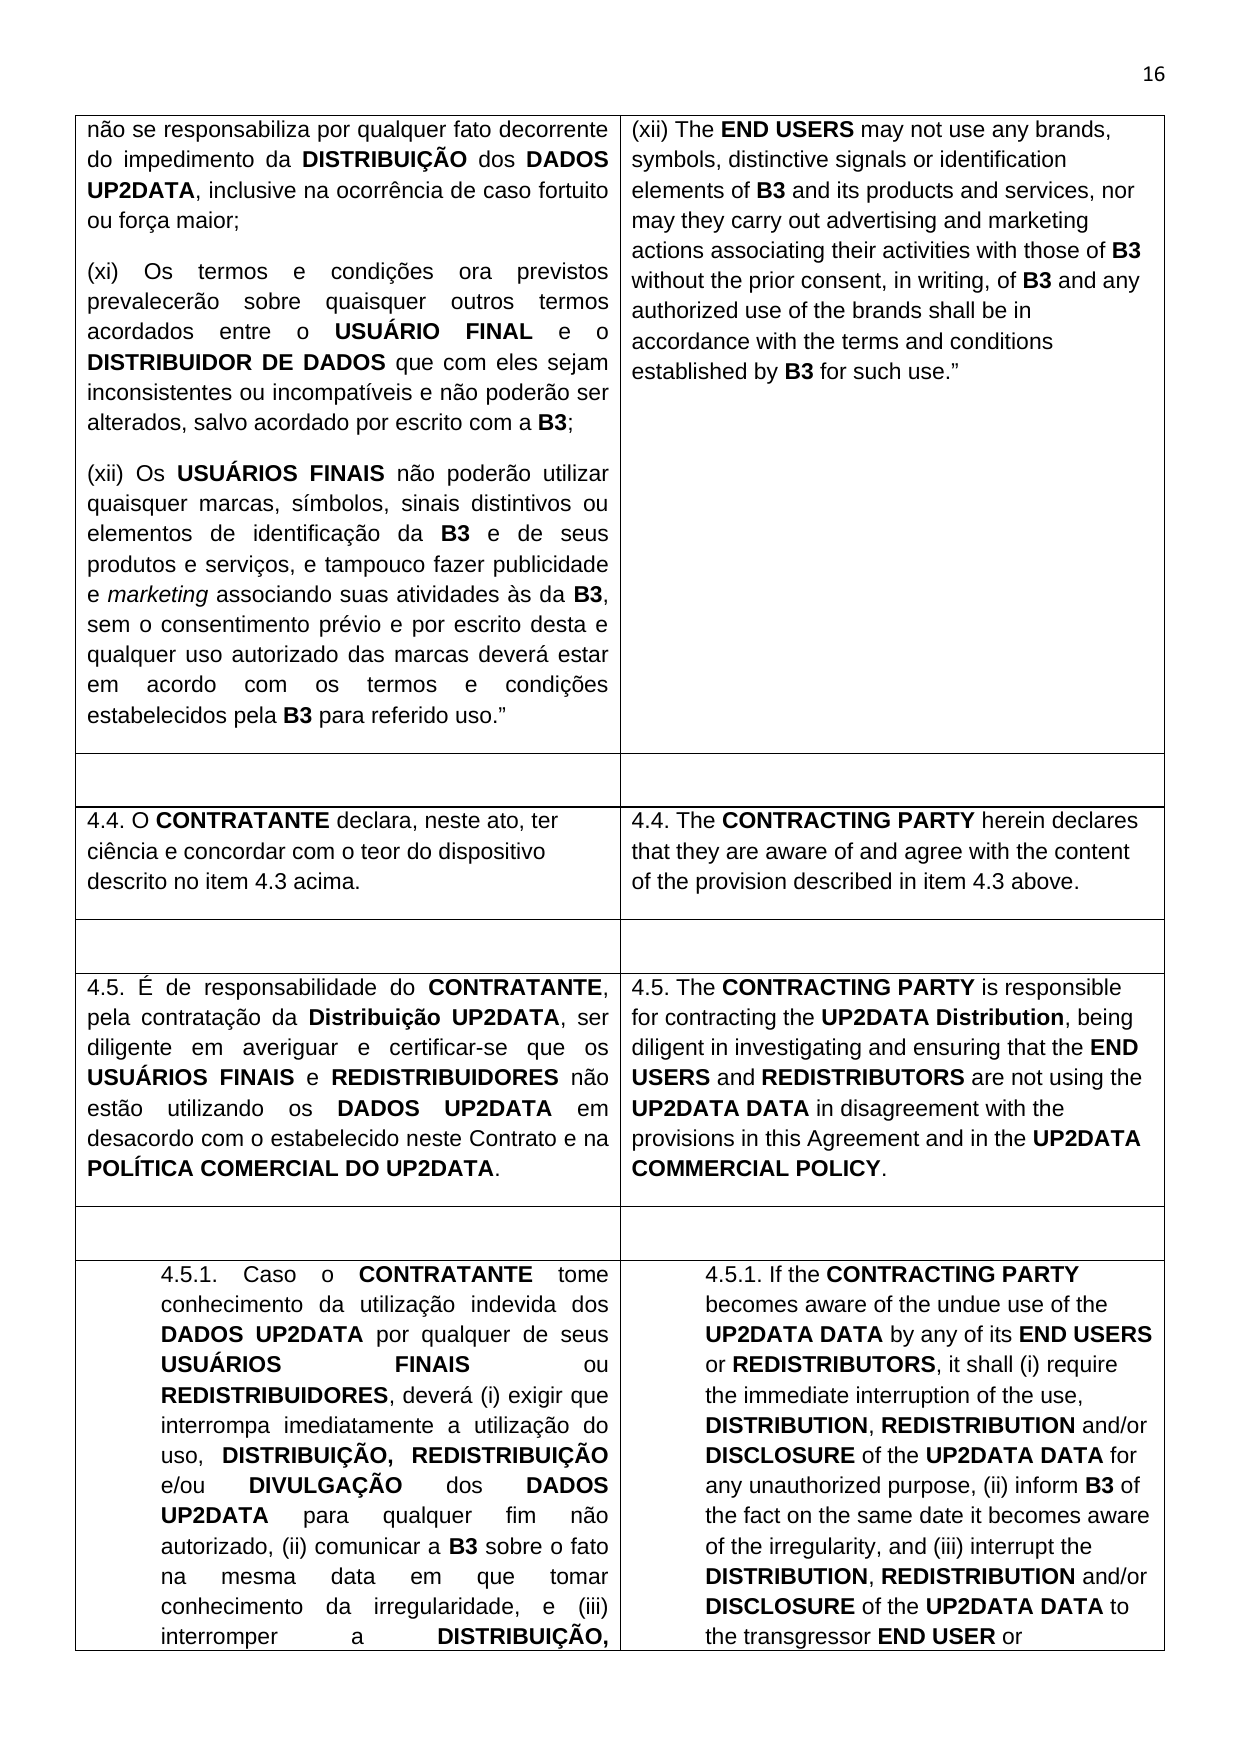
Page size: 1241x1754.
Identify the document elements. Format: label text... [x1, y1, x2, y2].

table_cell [621, 1261, 1164, 1649]
table_cell 4.5. The CONTRACTING PARTY is responsible for contracting the UP2DATA Distribution, being diligent in investigating and ensuring that the END USERS and REDISTRIBUTORS are not using the UP2DATA DATA in disagreement with the provisions in this Agreement and in the UP2DATA COMMERCIAL POLICY. [621, 974, 1164, 1206]
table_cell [621, 116, 1164, 753]
table_cell 4.5. É de responsabilidade do CONTRATANTE, pela contratação da Distribuição UP2DATA, ser diligente em averiguar e certificar-se que os USUÁRIOS FINAIS e REDISTRIBUIDORES não estão utilizando os DADOS UP2DATA em desacordo com o estabelecido neste Contrato e na POLÍTICA COMERCIAL DO UP2DATA. [76, 974, 620, 1206]
table_cell [76, 920, 620, 973]
table_cell [76, 1207, 620, 1260]
table_cell [621, 920, 1164, 973]
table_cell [76, 116, 620, 753]
table_cell [621, 754, 1164, 806]
table_cell [621, 1207, 1164, 1260]
table_cell 4.4. O CONTRATANTE declara, neste ato, ter ciência e concordar com o teor do dispositivo descrito no item 4.3 acima. [76, 808, 620, 919]
table_cell 4.4. The CONTRACTING PARTY herein declares that they are aware of and agree with the content of the provision described in item 4.3 above. [621, 808, 1164, 919]
table_cell [76, 754, 620, 806]
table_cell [76, 1261, 620, 1649]
